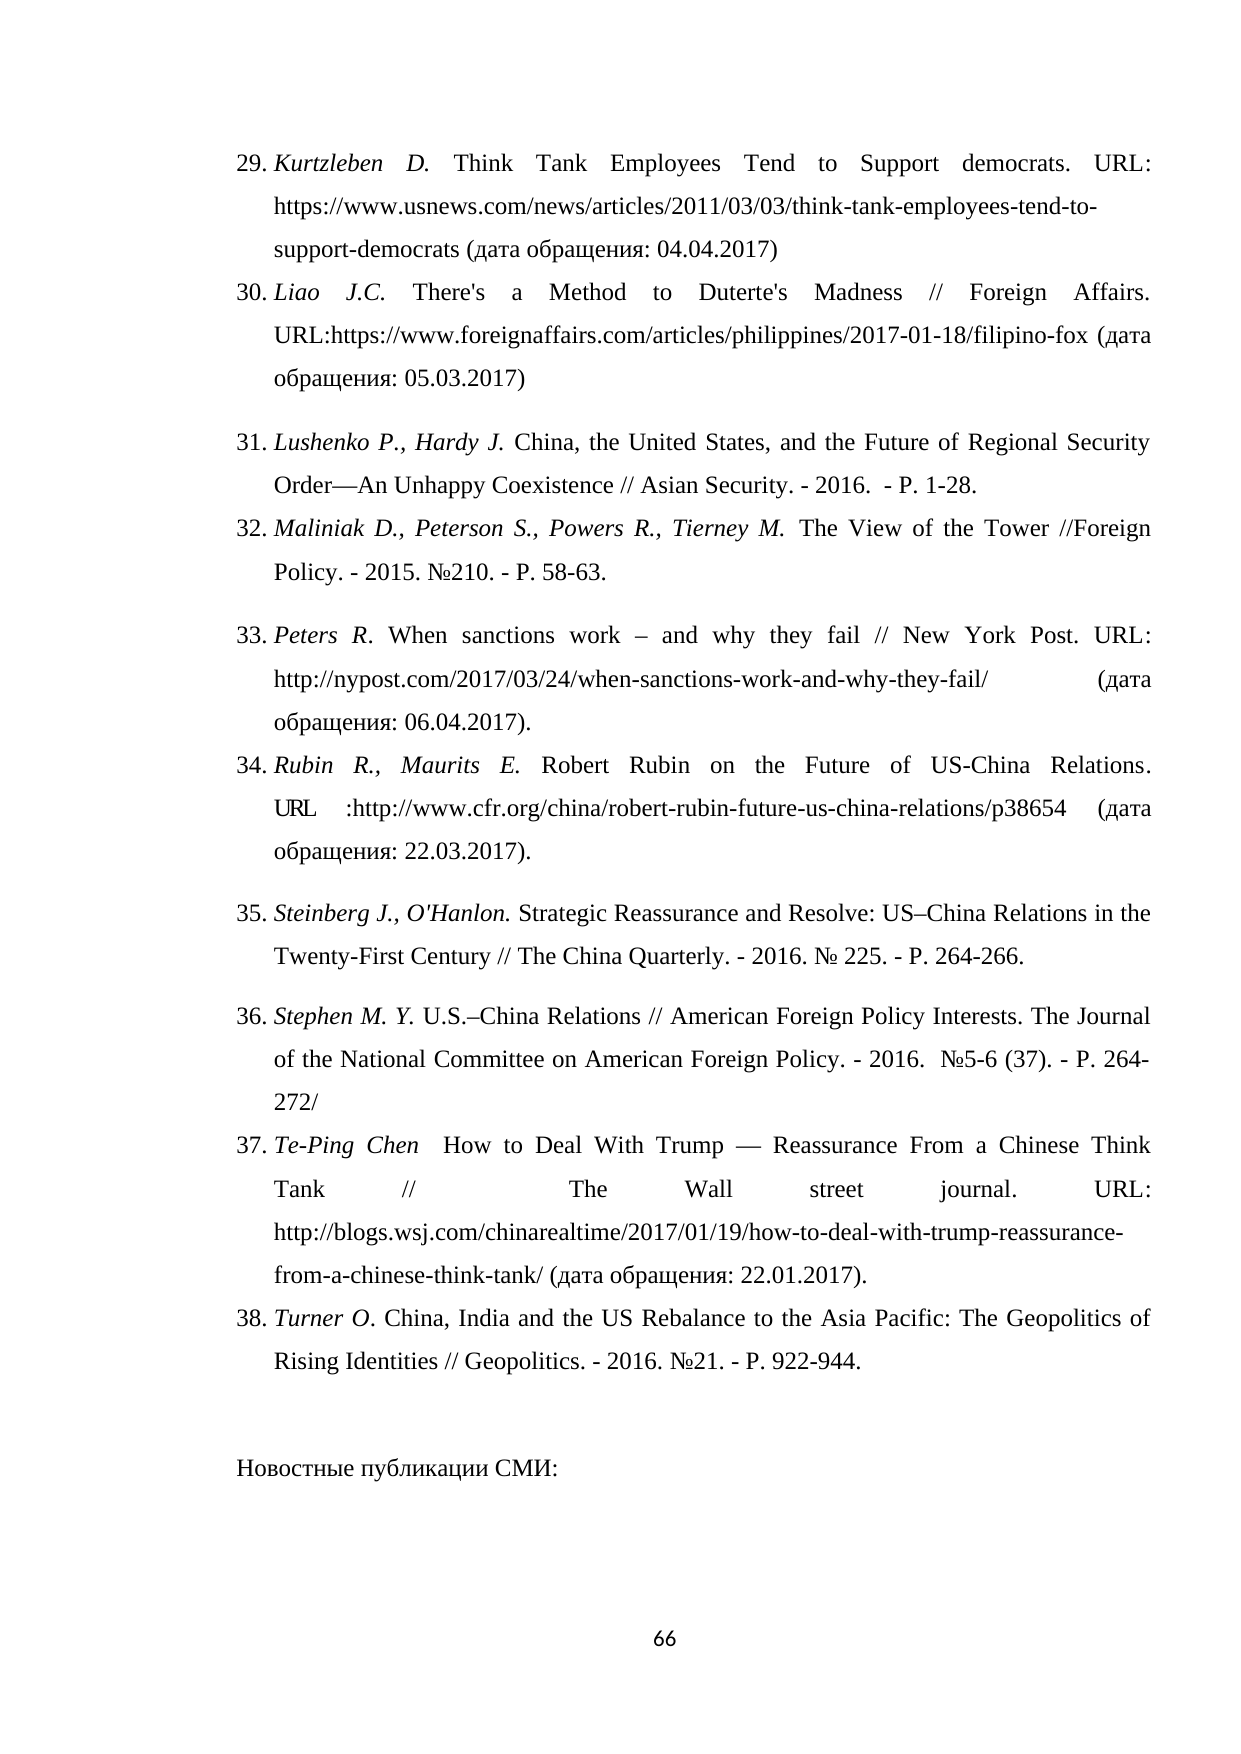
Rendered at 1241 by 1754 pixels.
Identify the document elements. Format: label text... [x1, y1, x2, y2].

list Steinberg J., O'Hanlon. Strategic Reassurance and Resolve: US–China Relations in the Twenty-First Century // The China Quarterly. - 2016. № 225. - P. 264-266. [236, 898, 1152, 970]
list Peters R. When sanctions work – and why they fail // New York Post. URL: http://nypost.com/2017/03/24/when-sanctions-work-and-why-they-fail/ (дата обращения: 06.04.2017). [236, 621, 1152, 736]
list Kurtzleben D. Think Tank Employees Tend to Support democrats. URL: https://www.usnews.com/news/articles/2011/03/03/think-tank-employees-tend-to-support-democrats (дата обращения: 04.04.2017) [236, 148, 1152, 263]
list Lushenko P., Hardy J. China, the United States, and the Future of Regional Security Order—An Unhappy Coexistence // Asian Security. - 2016. - P. 1-28. [236, 427, 1152, 499]
list Stephen M. Y. U.S.–China Relations // American Foreign Policy Interests. The Journal of the National Committee on American Foreign Policy. - 2016. №5-6 (37). - P. 264-272/ [236, 1001, 1152, 1116]
list Liao J.C. There's a Method to Duterte's Madness // Foreign Affairs. URL:https://www.foreignaffairs.com/articles/philippines/2017-01-18/filipino-fox (дата обращения: 05.03.2017) [236, 277, 1152, 392]
text Новостные публикации СМИ: [236, 1453, 1152, 1482]
list Te-Ping Chen How to Deal With Trump — Reassurance From a Chinese Think Tank // The Wall street journal. URL: http://blogs.wsj.com/chinarealtime/2017/01/19/how-to-deal-with-trump-reassurance-from-a-chinese-think-tank/ (дата обращения: 22.01.2017). [236, 1131, 1152, 1289]
list Turner O. China, India and the US Rebalance to the Asia Pacific: The Geopolitics of Rising Identities // Geopolitics. - 2016. №21. - P. 922-944. [236, 1303, 1152, 1375]
list Maliniak D., Peterson S., Powers R., Tierney M. The View of the Tower //Foreign Policy. - 2015. №210. - P. 58-63. [236, 513, 1152, 585]
subtitle Rubin R., Maurits E. Robert Rubin on the Future of US-China Relations. URL :http://www.cfr.org/china/robert-rubin-future-us-china-relations/p38654 (дата обращения: 22.03.2017). [236, 750, 1152, 865]
